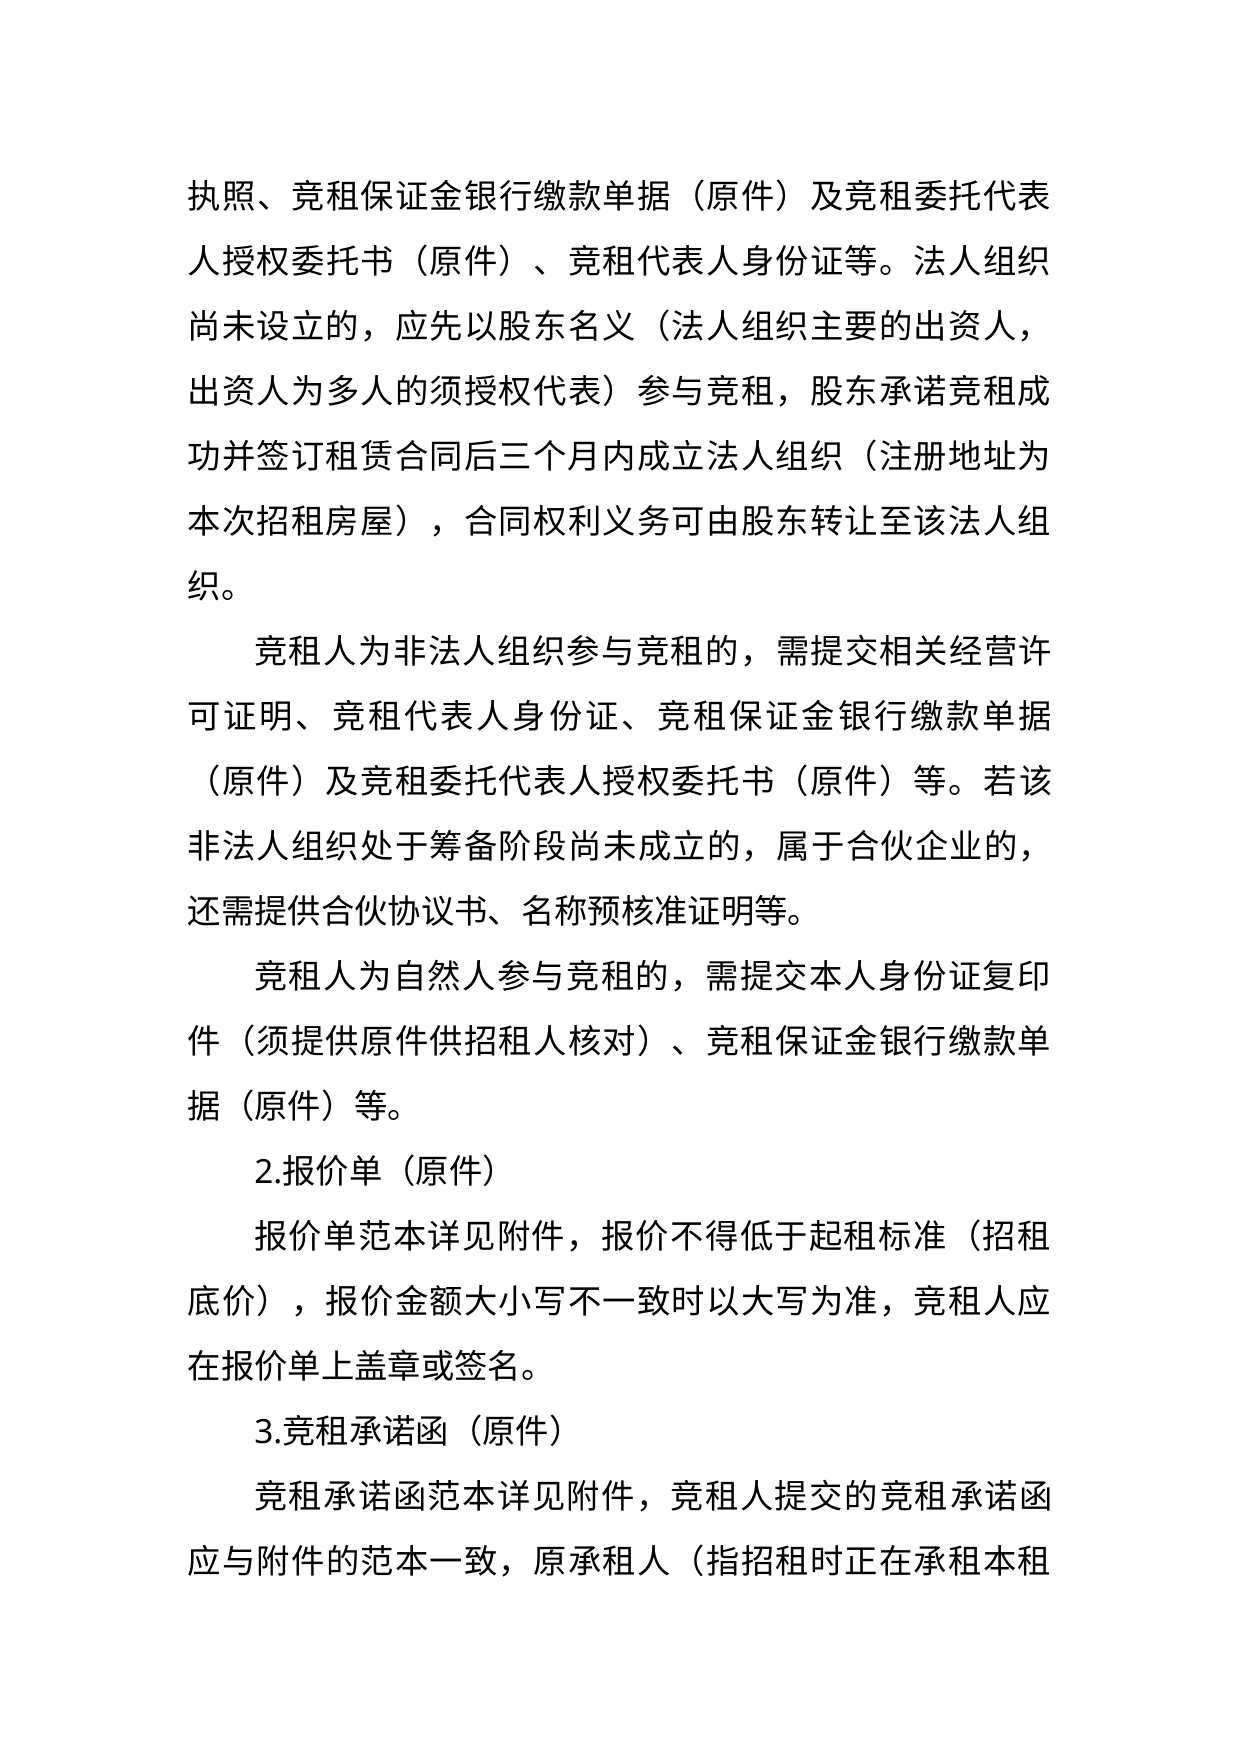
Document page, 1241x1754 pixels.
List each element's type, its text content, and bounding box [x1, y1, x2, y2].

text 竞租人为非法人组织参与竞租的，需提交相关经营许可证明、竞租代表人身份证、竞租保证金银行缴款单据（原件）及竞租委托代表人授权委托书（原件）等。若该非法人组织处于筹备阶段尚未成立的，属于合伙企业的，还需提供合伙协议书、名称预核准证明等。 [187, 617, 1053, 942]
text 竞租人为自然人参与竞租的，需提交本人身份证复印件（须提供原件供招租人核对）、竞租保证金银行缴款单据（原件）等。 [187, 942, 1053, 1137]
list 2.报价单（原件） [187, 1137, 1053, 1202]
text 报价单范本详见附件，报价不得低于起租标准（招租底价），报价金额大小写不一致时以大写为准，竞租人应在报价单上盖章或签名。 [187, 1202, 1053, 1397]
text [187, 162, 1053, 617]
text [187, 1462, 1053, 1592]
text 3.竞租承诺函（原件） [187, 1397, 1053, 1462]
